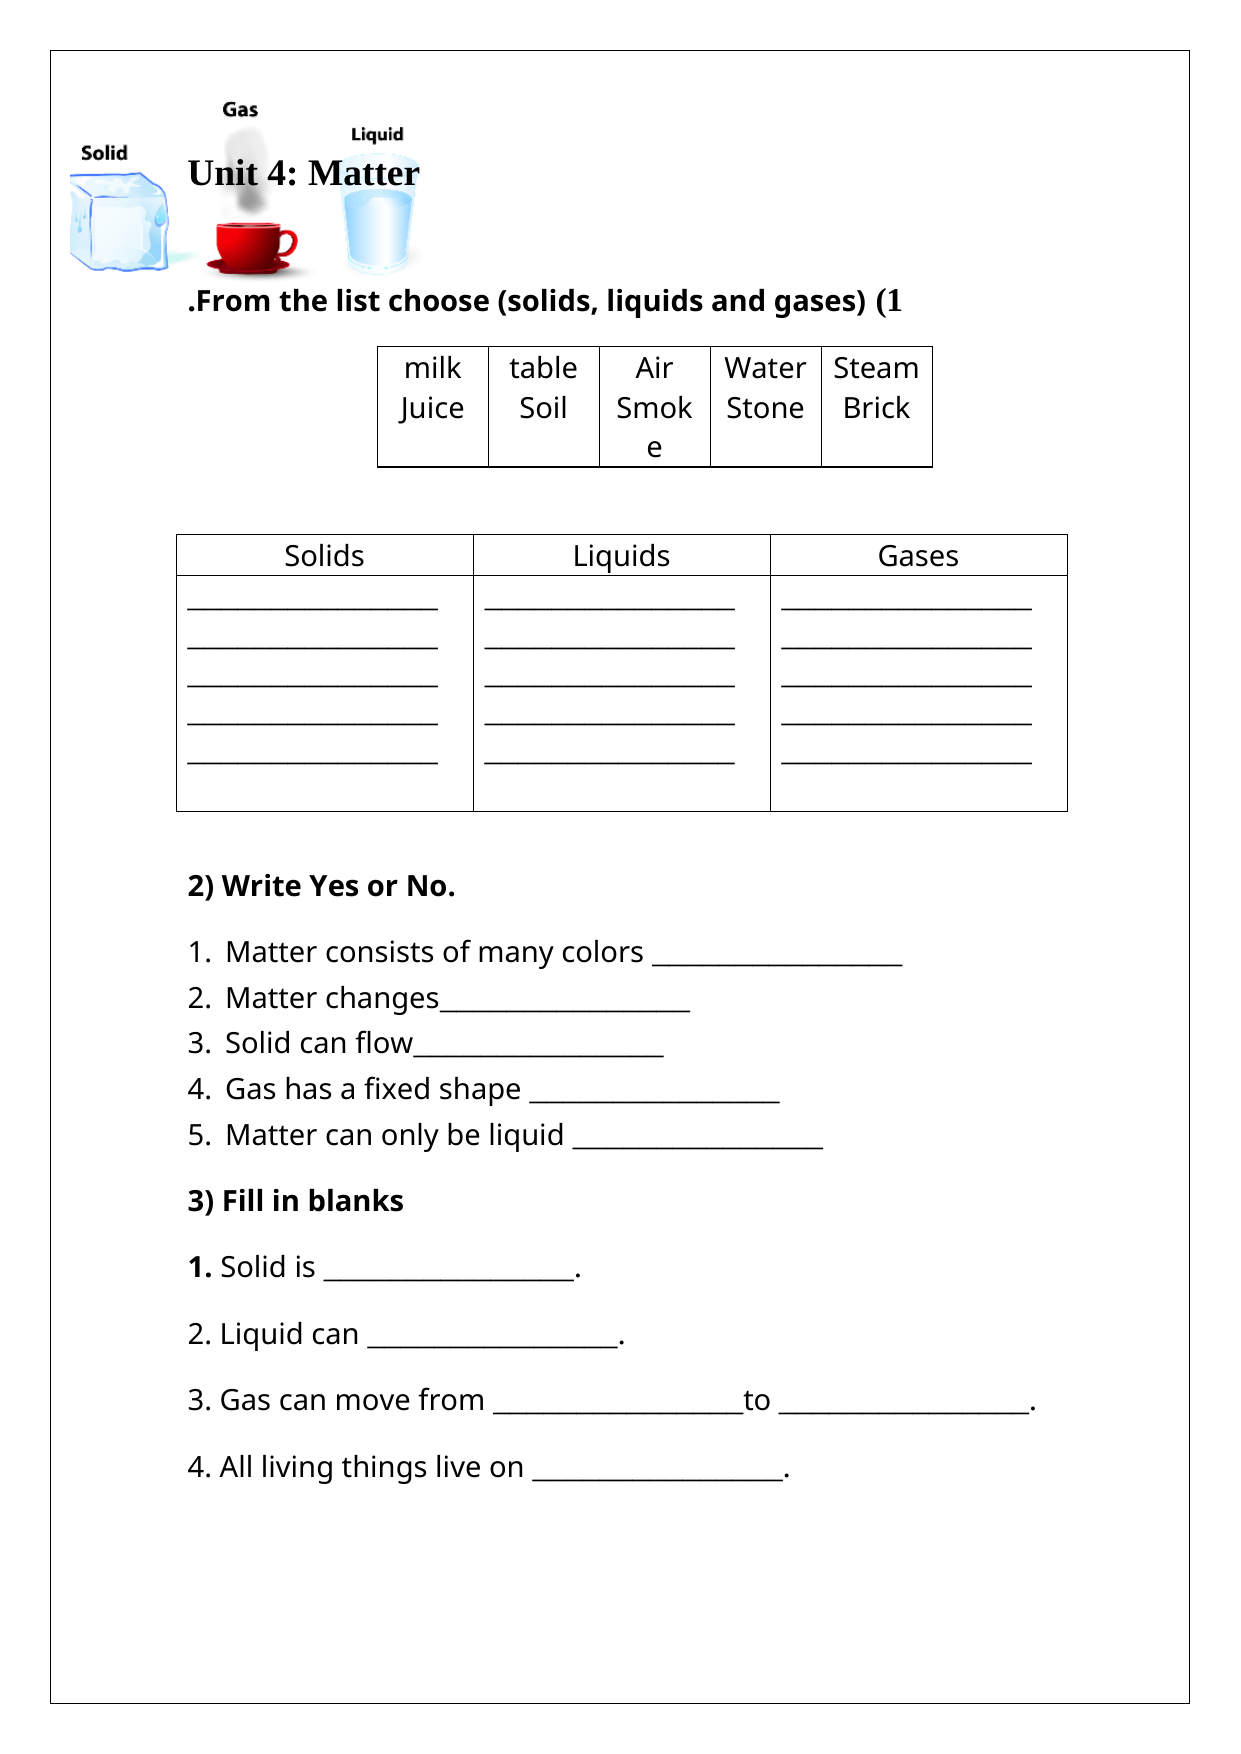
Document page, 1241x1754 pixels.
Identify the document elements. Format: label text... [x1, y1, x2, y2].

table_header Gases [771, 535, 1067, 574]
table_header Liquids [474, 535, 770, 574]
text 2) Write Yes or No. [187, 865, 1053, 904]
text 2. Liquid can _______________. [187, 1313, 1053, 1353]
text Unit 4: Matter [187, 150, 1053, 193]
table_header Solids [177, 535, 473, 574]
text 1. Solid is _______________. [187, 1247, 1053, 1286]
table_header Water Stone [711, 347, 821, 466]
table_header Air Smoke [600, 347, 710, 466]
list Matter changes_______________ [187, 977, 1053, 1017]
text 1) From the list choose (solids, liquids and gases). [187, 280, 1053, 319]
text 3) Fill in blanks [187, 1180, 1053, 1220]
list Matter can only be liquid _______________ [187, 1114, 1053, 1153]
list Gas has a fixed shape _______________ [187, 1068, 1053, 1108]
table_header Steam Brick [822, 347, 932, 466]
table_header table Soil [489, 347, 599, 466]
text 4. All living things live on _______________. [187, 1446, 1053, 1486]
picture [70, 64, 425, 299]
list Solid can flow_______________ [187, 1022, 1053, 1062]
text 3. Gas can move from _______________to _______________. [187, 1379, 1053, 1419]
table_cell _______________ _______________ _______________ _______________ _______________ [771, 576, 1067, 811]
table_cell _______________ _______________ _______________ _______________ _______________ [177, 576, 473, 811]
table_cell _______________ _______________ _______________ _______________ _______________ [474, 576, 770, 811]
table_header milk Juice [378, 347, 488, 466]
list Matter consists of many colors _______________ [187, 931, 1053, 971]
